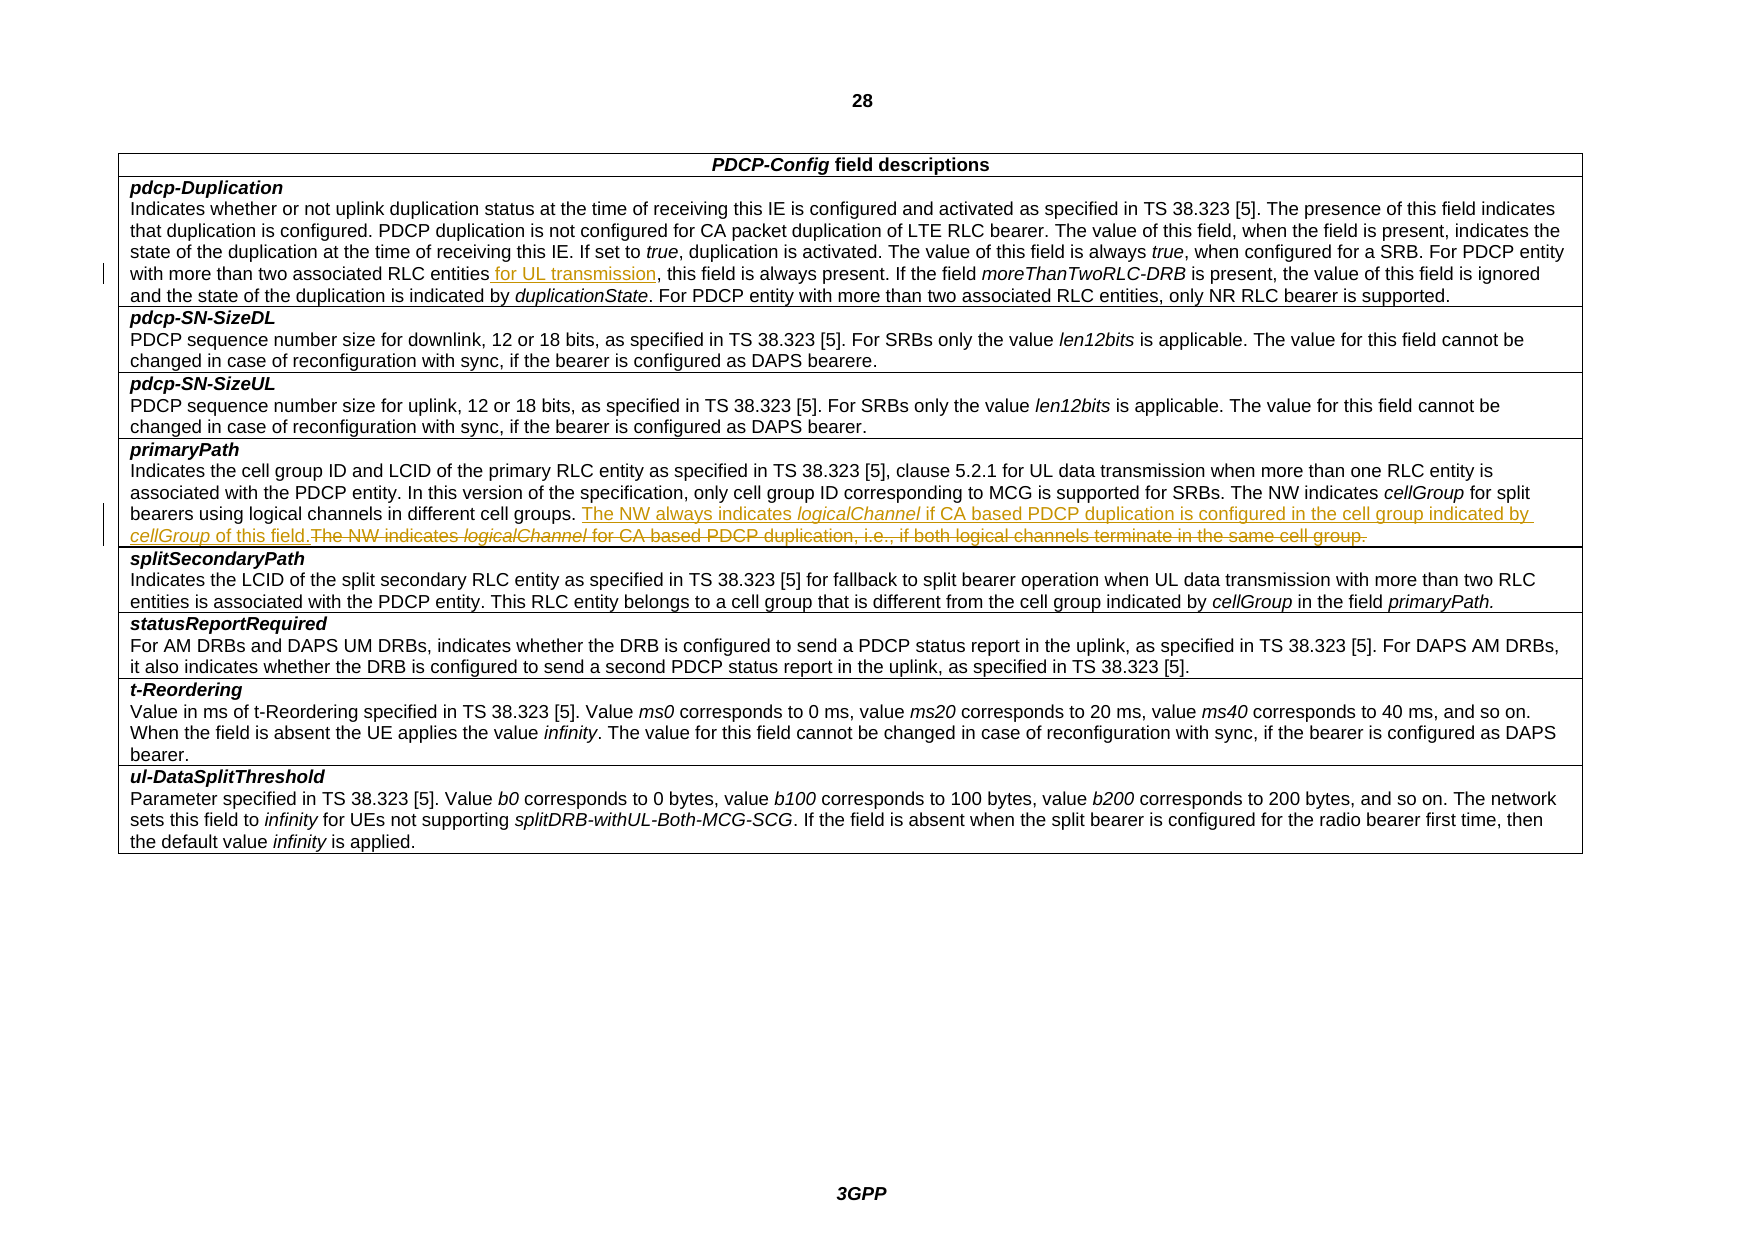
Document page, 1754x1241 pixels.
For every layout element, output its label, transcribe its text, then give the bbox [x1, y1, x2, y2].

table_cell statusReportRequired For AM DRBs and DAPS UM DRBs, indicates whether the DRB is configured to send a PDCP status report in the uplink, as specified in TS 38.323 [5]. For DAPS AM DRBs, it also indicates whether the DRB is configured to send a second PDCP status report in the uplink, as specified in TS 38.323 [5]. [119, 613, 1582, 678]
table_cell t-Reordering Value in ms of t-Reordering specified in TS 38.323 [5]. Value ms0 corresponds to 0 ms, value ms20 corresponds to 20 ms, value ms40 corresponds to 40 ms, and so on. When the field is absent the UE applies the value infinity. The value for this field cannot be changed in case of reconfiguration with sync, if the bearer is configured as DAPS bearer. [119, 679, 1582, 765]
table_cell pdcp-SN-SizeUL PDCP sequence number size for uplink, 12 or 18 bits, as specified in TS 38.323 [5]. For SRBs only the value len12bits is applicable. The value for this field cannot be changed in case of reconfiguration with sync, if the bearer is configured as DAPS bearer. [119, 373, 1582, 437]
table_cell splitSecondaryPath Indicates the LCID of the split secondary RLC entity as specified in TS 38.323 [5] for fallback to split bearer operation when UL data transmission with more than two RLC entities is associated with the PDCP entity. This RLC entity belongs to a cell group that is different from the cell group indicated by cellGroup in the field primaryPath. [119, 548, 1582, 612]
table_header PDCP-Config field descriptions [119, 154, 1582, 176]
table_cell ul-DataSplitThreshold Parameter specified in TS 38.323 [5]. Value b0 corresponds to 0 bytes, value b100 corresponds to 100 bytes, value b200 corresponds to 200 bytes, and so on. The network sets this field to infinity for UEs not supporting splitDRB-withUL-Both-MCG-SCG. If the field is absent when the split bearer is configured for the radio bearer first time, then the default value infinity is applied. [119, 766, 1582, 852]
table_cell pdcp-SN-SizeDL PDCP sequence number size for downlink, 12 or 18 bits, as specified in TS 38.323 [5]. For SRBs only the value len12bits is applicable. The value for this field cannot be changed in case of reconfiguration with sync, if the bearer is configured as DAPS bearere. [119, 307, 1582, 372]
table_cell primaryPath Indicates the cell group ID and LCID of the primary RLC entity as specified in TS 38.323 [5], clause 5.2.1 for UL data transmission when more than one RLC entity is associated with the PDCP entity. In this version of the specification, only cell group ID corresponding to MCG is supported for SRBs. The NW indicates cellGroup for split bearers using logical channels in different cell groups. [119, 439, 1582, 546]
table_cell pdcp-Duplication Indicates whether or not uplink duplication status at the time of receiving this IE is configured and activated as specified in TS 38.323 [5]. The presence of this field indicates that duplication is configured. PDCP duplication is not configured for CA packet duplication of LTE RLC bearer. The value of this field, when the field is present, indicates the state of the duplication at the time of receiving this IE. If set to true, duplication is activated. The value of this field is always true, when configured for a SRB. For PDCP entity with more than two associated RLC entities, this field is always present. If the field moreThanTwoRLC-DRB is present, the value of this field is ignored and the state of the duplication is indicated by duplicationState. For PDCP entity with more than two associated RLC entities, only NR RLC bearer is supported. [119, 177, 1582, 306]
